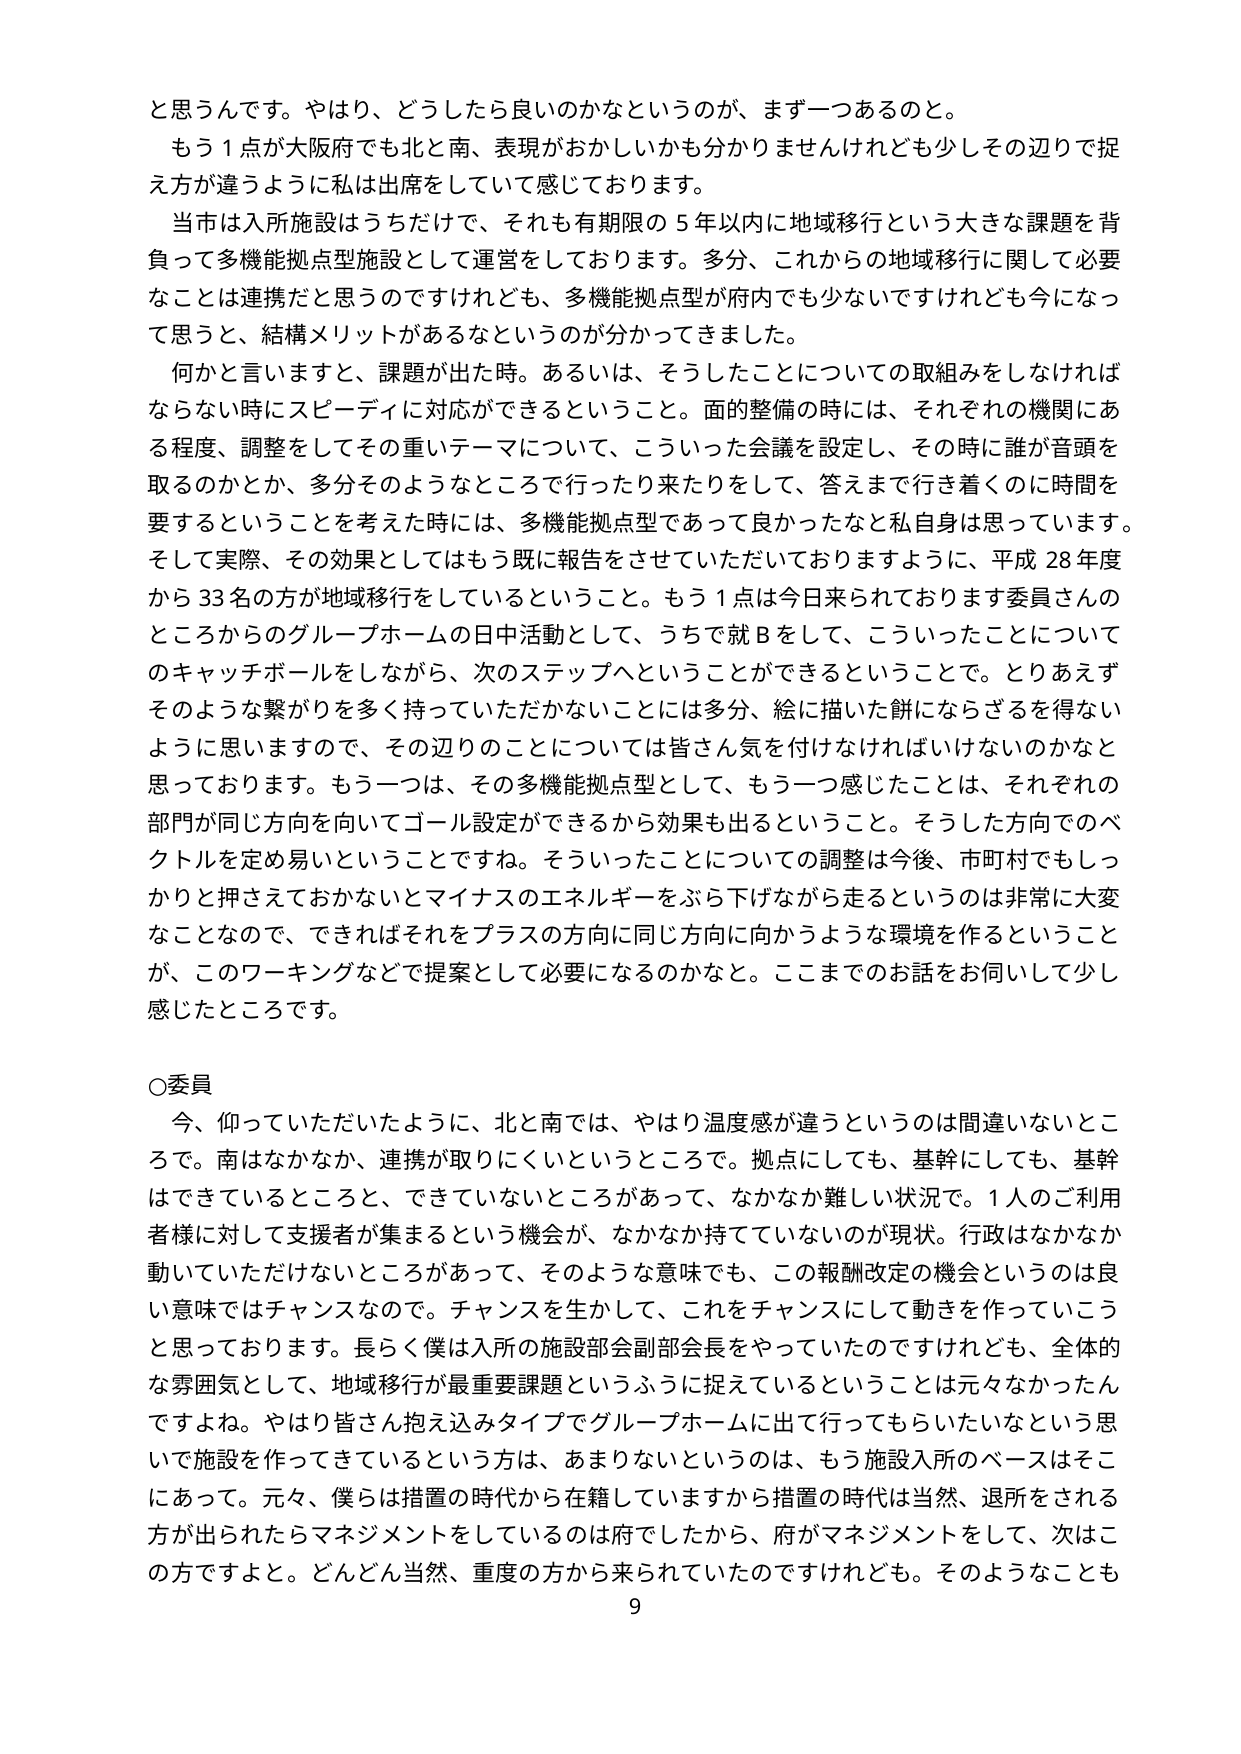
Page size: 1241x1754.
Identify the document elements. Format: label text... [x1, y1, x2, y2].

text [148, 90, 1122, 127]
text もう1点が大阪府でも北と南、表現がおかしいかも分かりませんけれども少しその辺りで捉え方が違うように私は出席をしていて感じております。 [148, 127, 1122, 202]
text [148, 1102, 1122, 1590]
text 何かと言いますと、課題が出た時。あるいは、そうしたことについての取組みをしなければならない時にスピーディに対応ができるということ。面的整備の時には、それぞれの機関にある程度、調整をしてその重いテーマについて、こういった会議を設定し、その時に誰が音頭を取るのかとか、多分そのようなところで行ったり来たりをして、答えまで行き着くのに時間を要するということを考えた時には、多機能拠点型であって良かったなと私自身は思っています。そして実際、その効果としてはもう既に報告をさせていただいておりますように、平成28年度から33名の方が地域移行をしているということ。もう1点は今日来られております委員さんのところからのグループホームの日中活動として、うちで就Bをして、こういったことについてのキャッチボールをしながら、次のステップへということができるということで。とりあえずそのような繋がりを多く持っていただかないことには多分、絵に描いた餅にならざるを得ないように思いますので、その辺りのことについては皆さん気を付けなければいけないのかなと思っております。もう一つは、その多機能拠点型として、もう一つ感じたことは、それぞれの部門が同じ方向を向いてゴール設定ができるから効果も出るということ。そうした方向でのベクトルを定め易いということですね。そういったことについての調整は今後、市町村でもしっかりと押さえておかないとマイナスのエネルギーをぶら下げながら走るというのは非常に大変なことなので、できればそれをプラスの方向に同じ方向に向かうような環境を作るということが、このワーキングなどで提案として必要になるのかなと。ここまでのお話をお伺いして少し感じたところです。 [148, 352, 1122, 1027]
text 当市は入所施設はうちだけで、それも有期限の5年以内に地域移行という大きな課題を背負って多機能拠点型施設として運営をしております。多分、これからの地域移行に関して必要なことは連携だと思うのですけれども、多機能拠点型が府内でも少ないですけれども今になって思うと、結構メリットがあるなというのが分かってきました。 [148, 202, 1122, 352]
text ○委員 [148, 1065, 1122, 1102]
